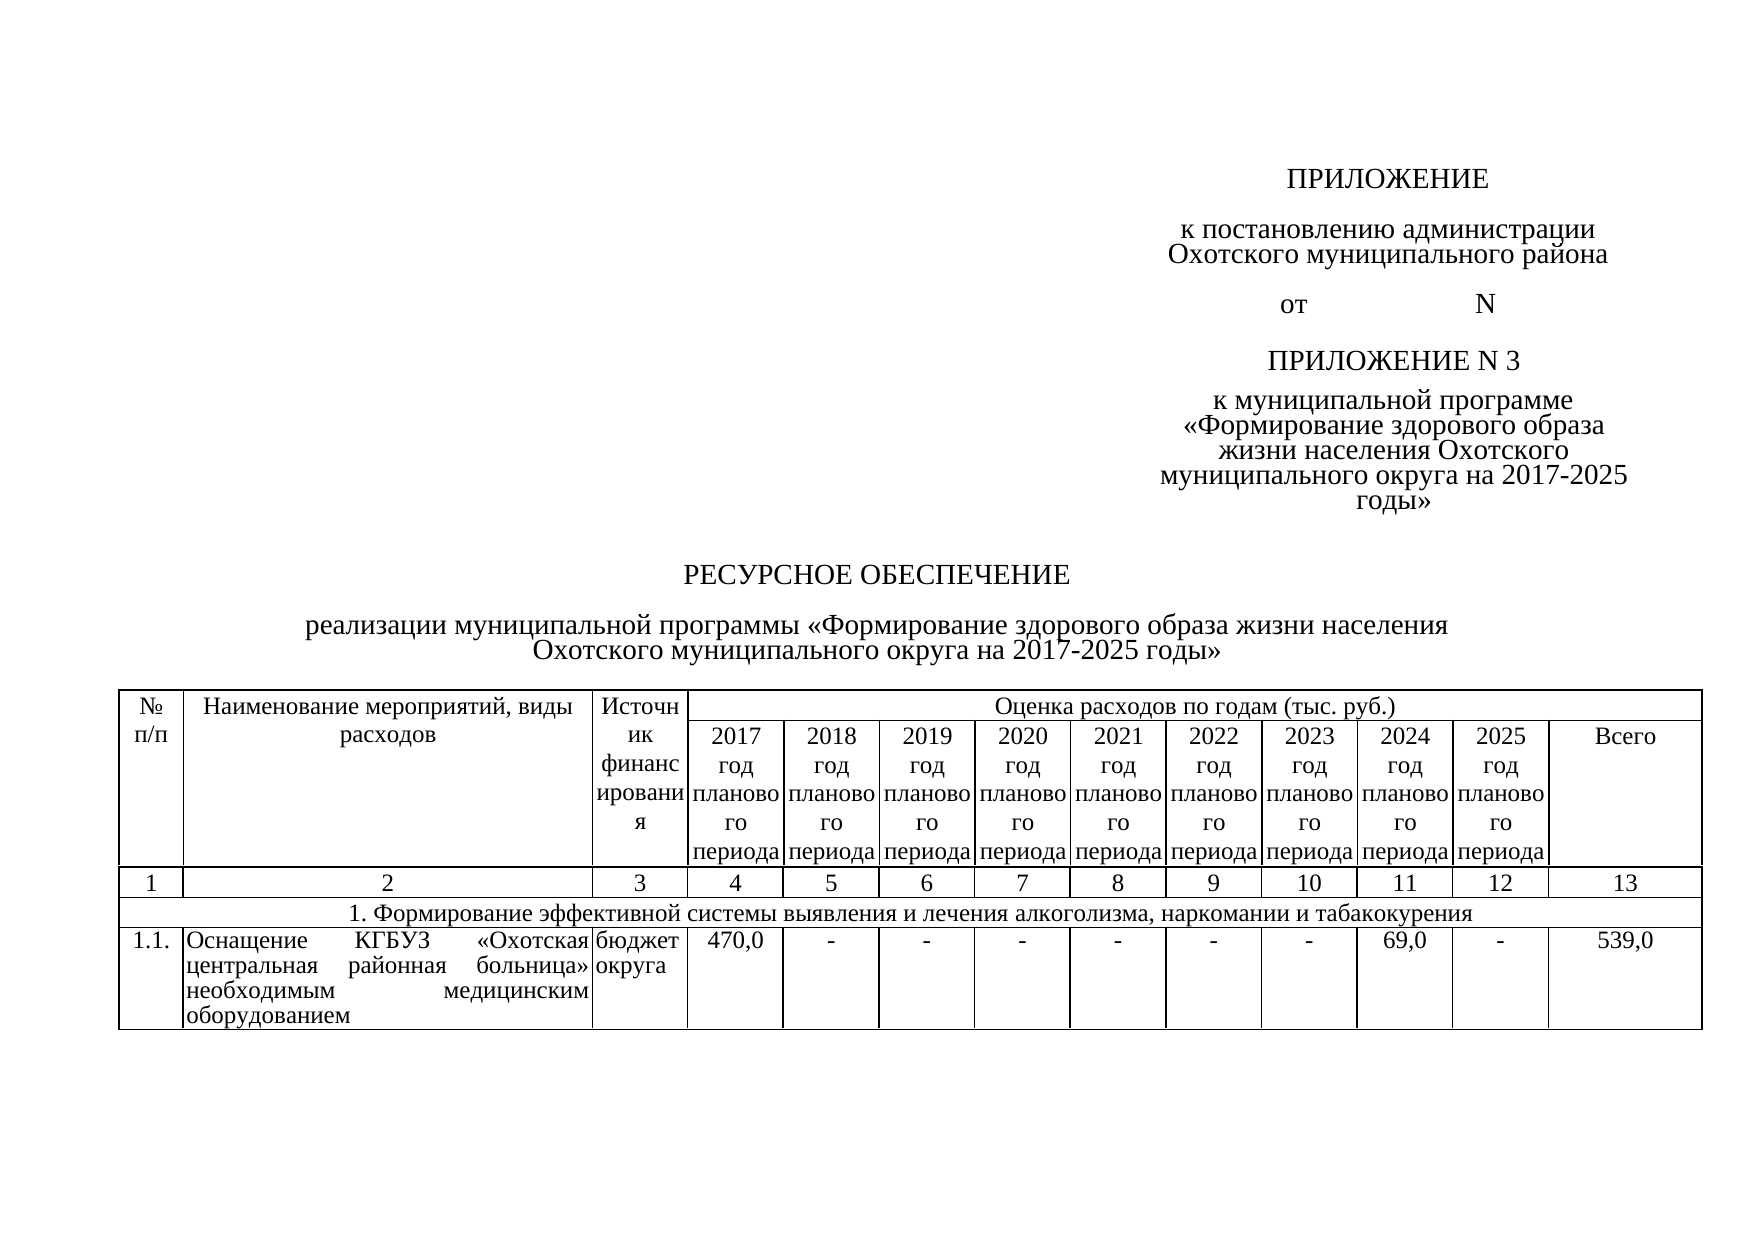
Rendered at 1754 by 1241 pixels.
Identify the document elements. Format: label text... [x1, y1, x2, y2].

table_cell 2022 год планового периода [1167, 721, 1261, 865]
table_cell 539,0 [1549, 928, 1701, 1028]
table_cell - [1167, 928, 1261, 1028]
table_header Оценка расходов по годам (тыс. руб.) [689, 691, 1701, 719]
table_cell 2024 год планового периода [1358, 721, 1452, 865]
table_cell Оснащение КГБУЗ «Охотская центральная районная больница» необходимым медицинским оборудованием [184, 928, 592, 1028]
table_cell 2025 год планового периода [1454, 721, 1548, 865]
table_header 1 [120, 868, 182, 897]
table_header 13 [1549, 868, 1701, 897]
text от N [1152, 293, 1624, 318]
table_header 8 [1071, 868, 1165, 897]
table_cell Всего [1550, 721, 1701, 865]
table_cell 2019 год планового периода [880, 721, 974, 865]
table_cell - [1453, 928, 1548, 1028]
table_header 2 [184, 868, 592, 897]
table_cell 1.1. [120, 928, 182, 1028]
table_cell 470,0 [688, 928, 782, 1028]
table_cell 69,0 [1358, 928, 1452, 1028]
table_cell - [784, 928, 878, 1028]
table_cell 2018 год планового периода [785, 721, 879, 865]
table_header № п/п [120, 691, 183, 865]
table_header 11 [1358, 868, 1452, 897]
table_cell 2021 год планового периода [1071, 721, 1165, 865]
text к муниципальной программе «Формирование здорового образа жизни населения Охотского муниципального округа на 2017-2025 годы» [1150, 389, 1636, 514]
table_header 12 [1453, 868, 1548, 897]
table_header 10 [1262, 868, 1356, 897]
text Охотского муниципального округа на 2017-2025 годы» [118, 639, 1636, 664]
table_header Источник финансирования [593, 691, 687, 865]
text ПРИЛОЖЕНИЕ [1152, 168, 1624, 193]
table_header Наименование мероприятий, виды расходов [184, 691, 592, 865]
table_header 5 [784, 868, 878, 897]
table_header 7 [975, 868, 1069, 897]
table_header 6 [880, 868, 974, 897]
table_cell 2023 год планового периода [1263, 721, 1357, 865]
table_cell - [1071, 928, 1165, 1028]
table_header 9 [1167, 868, 1261, 897]
table_cell бюджет округа [593, 928, 687, 1028]
table_cell 1. Формирование эффективной системы выявления и лечения алкоголизма, наркомании и табакокурения [120, 898, 1701, 927]
table_header 4 [688, 868, 782, 897]
text РЕСУРСНОЕ ОБЕСПЕЧЕНИЕ [118, 564, 1636, 589]
table_cell - [975, 928, 1069, 1028]
table_cell 2017 год планового периода [689, 721, 783, 865]
table_cell 2020 год планового периода [976, 721, 1070, 865]
table_cell - [1262, 928, 1356, 1028]
table_header 3 [593, 868, 687, 897]
text реализации муниципальной программы «Формирование здорового образа жизни населения [118, 614, 1636, 639]
table_cell - [880, 928, 974, 1028]
text к постановлению администрации Охотского муниципального района [1152, 218, 1624, 268]
text ПРИЛОЖЕНИЕ N 3 [1152, 343, 1636, 377]
